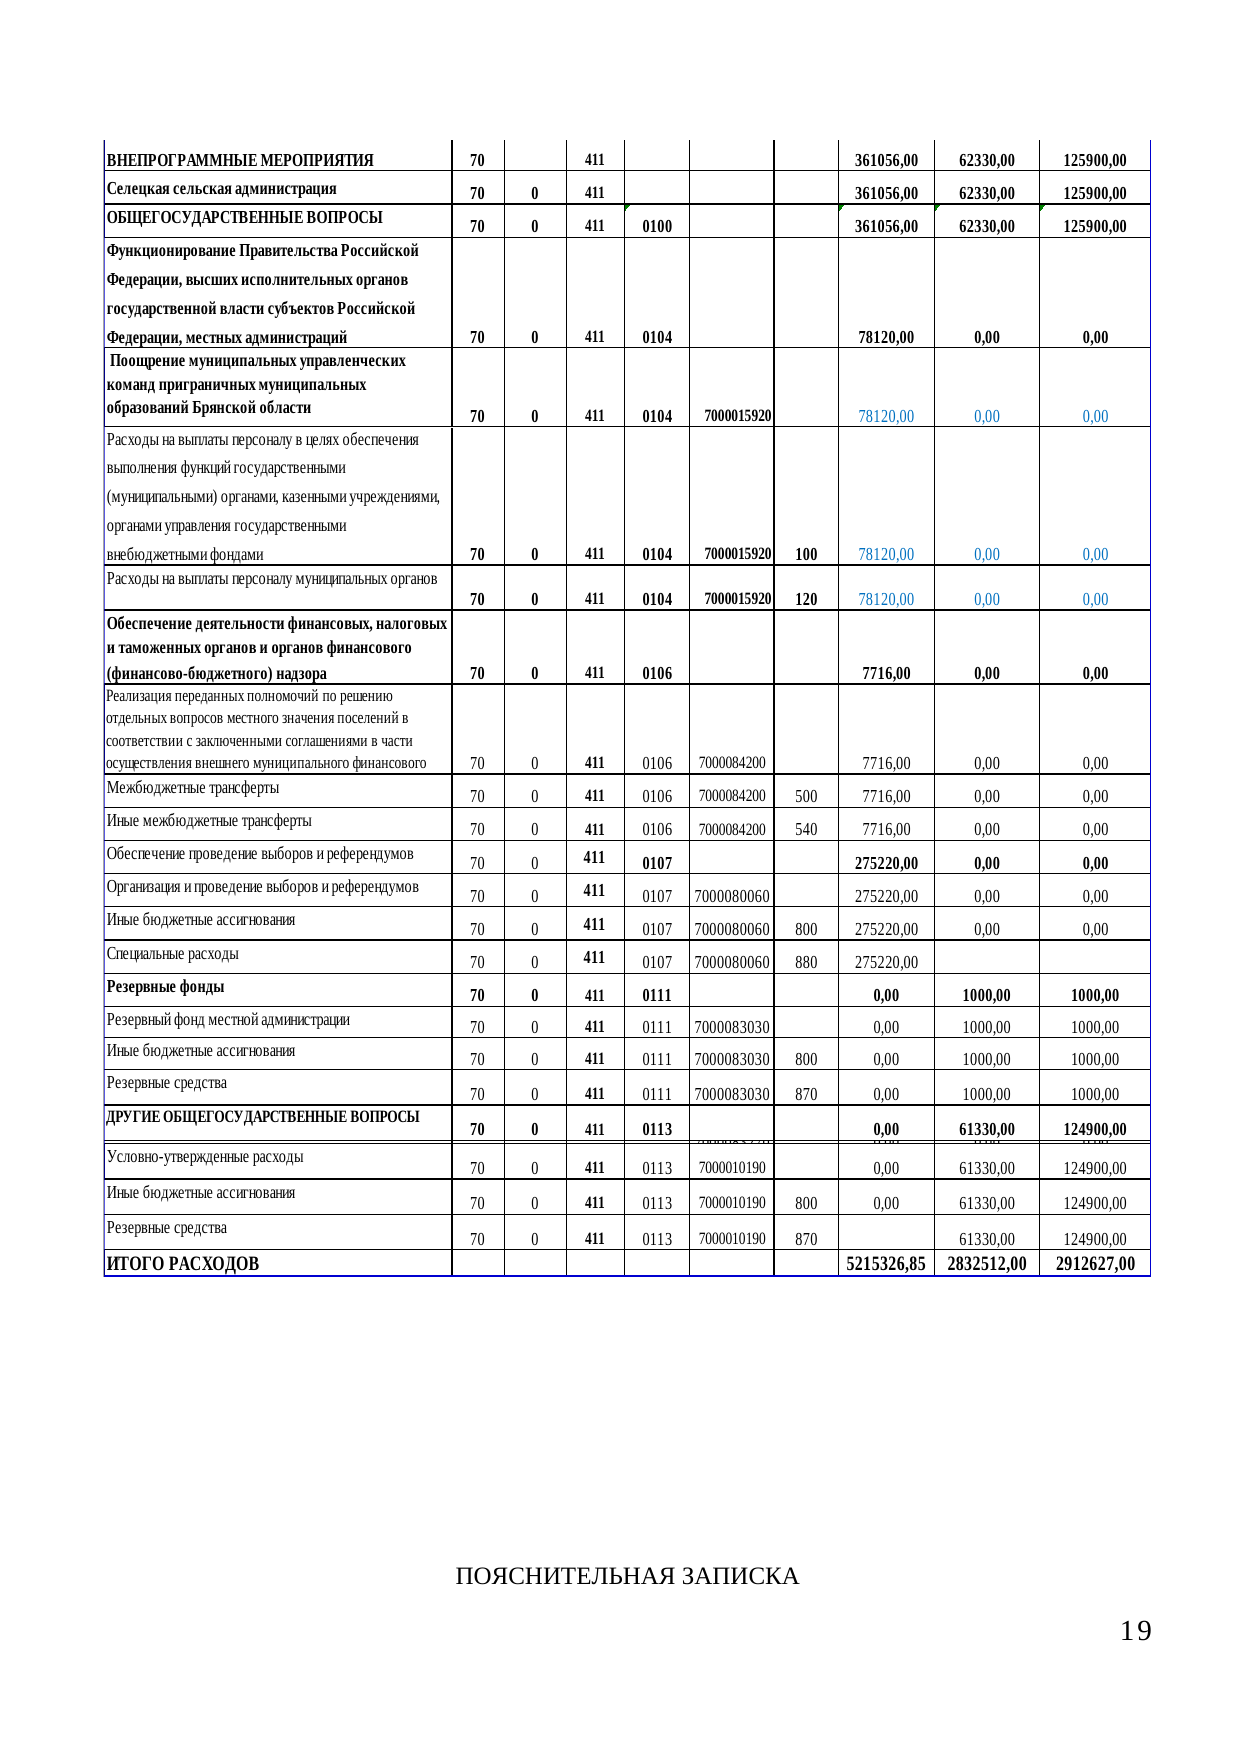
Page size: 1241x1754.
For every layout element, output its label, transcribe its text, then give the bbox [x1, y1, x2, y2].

text Пояснительная записка [103, 1561, 1152, 1590]
